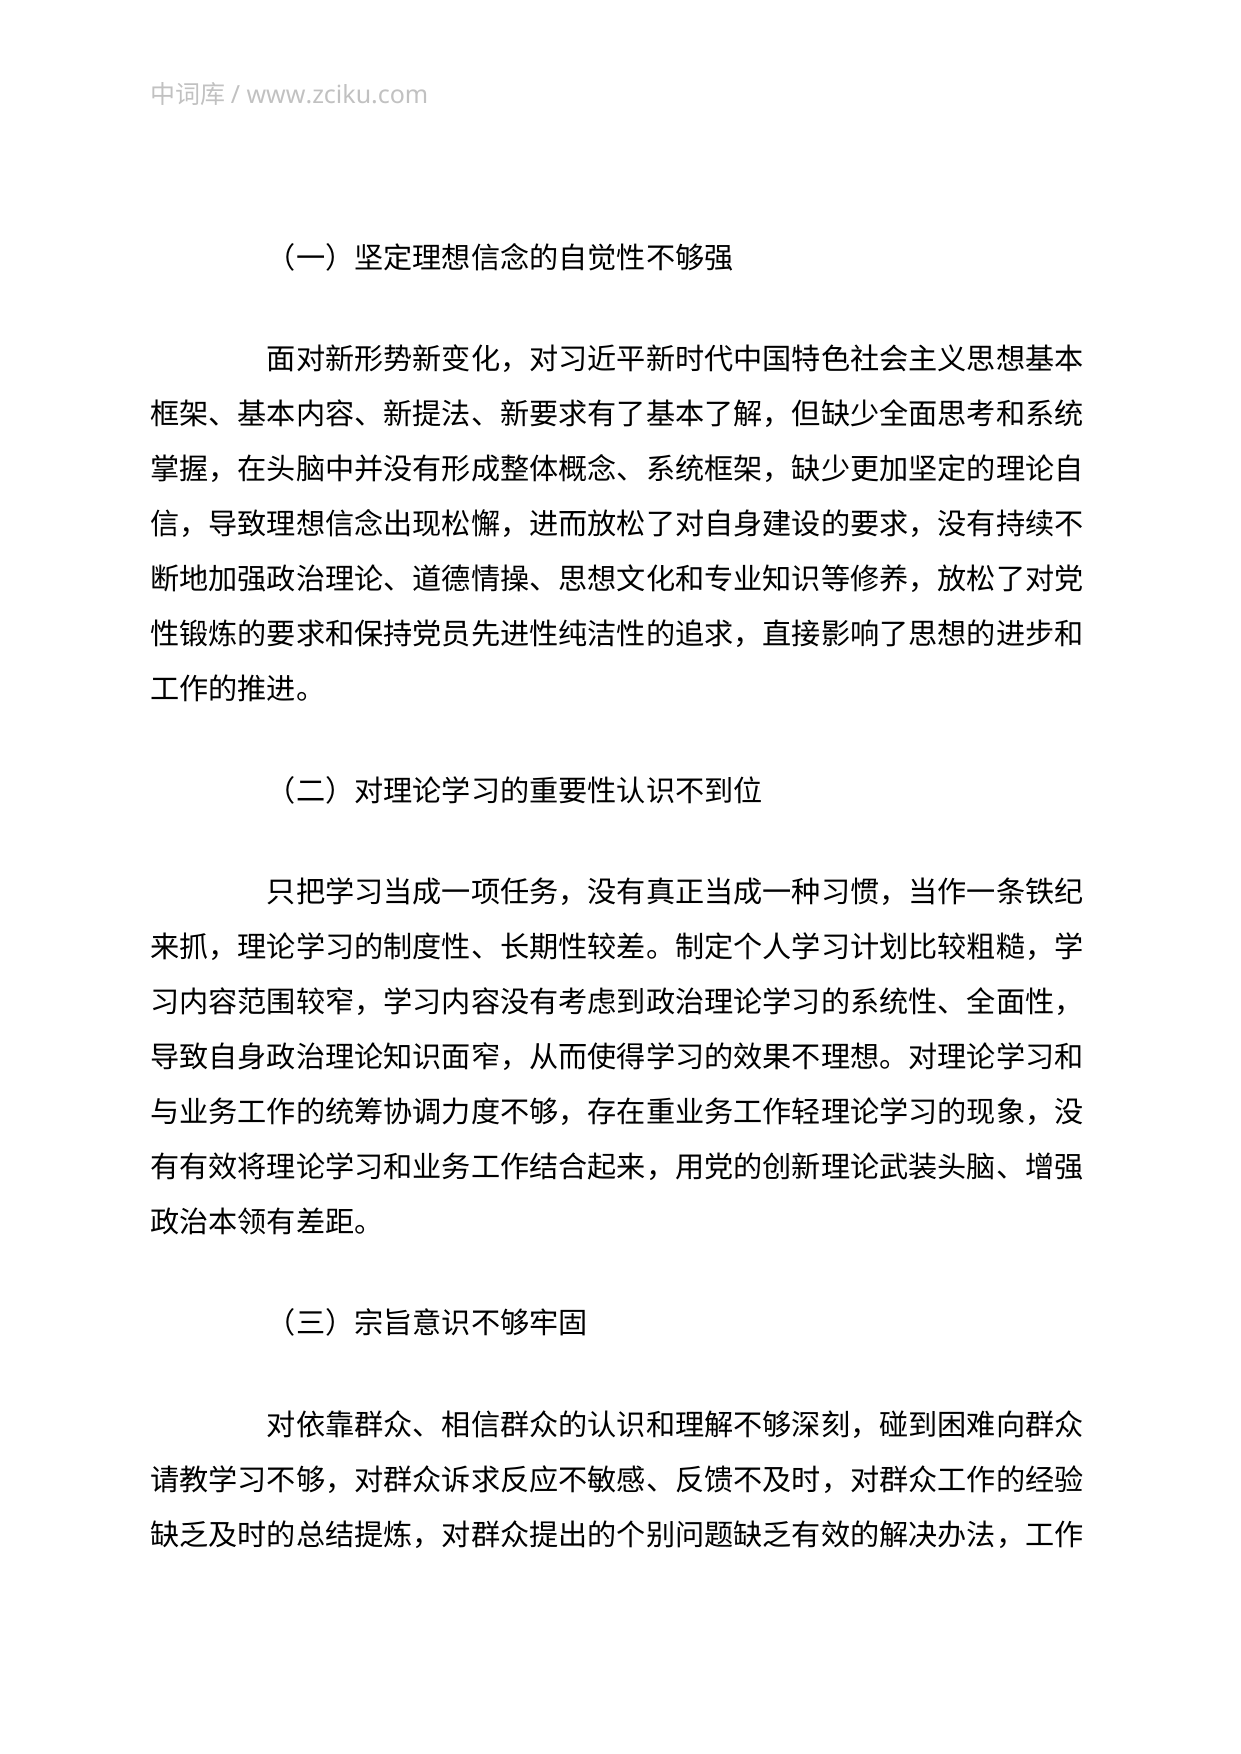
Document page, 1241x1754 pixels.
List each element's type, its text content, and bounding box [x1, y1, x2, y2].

text （二）对理论学习的重要性认识不到位 [150, 767, 1090, 809]
text （三）宗旨意识不够牢固 [150, 1300, 1090, 1342]
text （一）坚定理想信念的自觉性不够强 [150, 234, 1090, 276]
text 只把学习当成一项任务，没有真正当成一种习惯，当作一条铁纪来抓，理论学习的制度性、长期性较差。制定个人学习计划比较粗糙，学习内容范围较窄，学习内容没有考虑到政治理论学习的系统性、全面性，导致自身政治理论知识面窄，从而使得学习的效果不理想。对理论学习和与业务工作的统筹协调力度不够，存在重业务工作轻理论学习的现象，没有有效将理论学习和业务工作结合起来，用党的创新理论武装头脑、增强政治本领有差距。 [150, 869, 1090, 1241]
text 面对新形势新变化，对习近平新时代中国特色社会主义思想基本框架、基本内容、新提法、新要求有了基本了解，但缺少全面思考和系统掌握，在头脑中并没有形成整体概念、系统框架，缺少更加坚定的理论自信，导致理想信念出现松懈，进而放松了对自身建设的要求，没有持续不断地加强政治理论、道德情操、思想文化和专业知识等修养，放松了对党性锻炼的要求和保持党员先进性纯洁性的追求，直接影响了思想的进步和工作的推进。 [150, 336, 1090, 708]
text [150, 1402, 1090, 1554]
